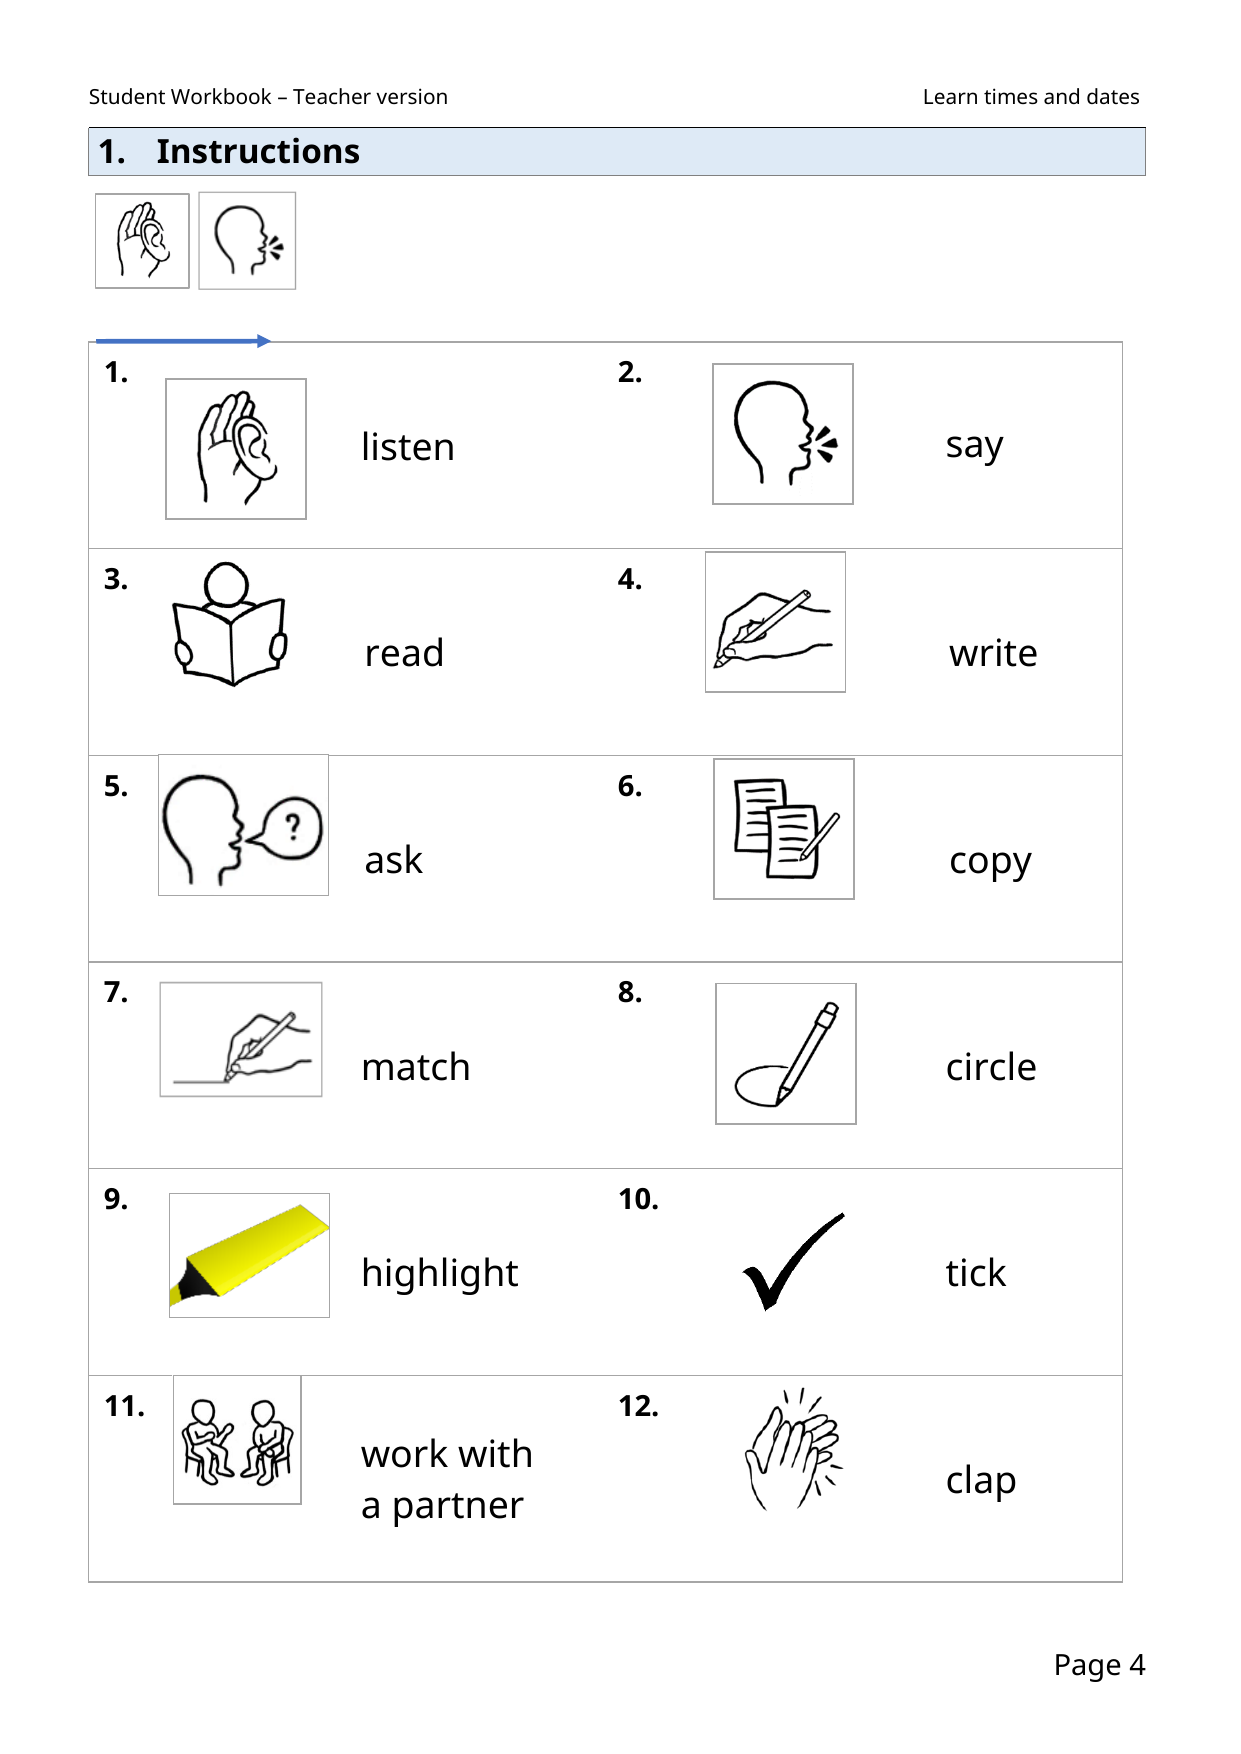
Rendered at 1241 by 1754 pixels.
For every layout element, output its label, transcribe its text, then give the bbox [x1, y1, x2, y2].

table_cell [89, 1169, 155, 1375]
table_cell write [934, 549, 1122, 755]
table_cell [89, 549, 155, 755]
picture [715, 1189, 858, 1331]
picture [147, 967, 334, 1111]
table_cell [698, 549, 934, 755]
picture [156, 553, 296, 692]
table_header [155, 343, 349, 548]
table_header [603, 343, 698, 548]
table_cell [698, 1376, 934, 1581]
table_header listen [349, 343, 603, 548]
table_cell ask [349, 756, 603, 961]
picture [96, 195, 188, 287]
picture [714, 365, 852, 503]
table_cell [603, 963, 698, 1168]
table_cell [603, 756, 698, 961]
table_header [89, 343, 155, 548]
table_cell [155, 1376, 349, 1581]
table_cell [603, 1376, 698, 1581]
table_header [698, 343, 934, 548]
table_cell read [349, 549, 603, 755]
picture [712, 1382, 873, 1525]
subtitle Instructions [89, 128, 1145, 175]
picture [174, 1376, 300, 1503]
picture [167, 380, 305, 518]
table_cell circle [934, 963, 1122, 1168]
picture [717, 984, 855, 1123]
table_cell [155, 1169, 349, 1375]
table_cell highlight [349, 1169, 603, 1375]
table_cell work with a partner [349, 1376, 603, 1581]
table_cell [89, 756, 155, 961]
table_header say [934, 343, 1122, 548]
picture [706, 553, 845, 691]
picture [190, 182, 306, 301]
picture [170, 1194, 329, 1317]
picture [715, 760, 853, 898]
table_cell [698, 1169, 934, 1375]
table_cell match [349, 963, 603, 1168]
table_cell [698, 963, 934, 1168]
table_cell tick [934, 1169, 1122, 1375]
table_cell [155, 963, 349, 1168]
table_cell [89, 963, 155, 1168]
table_cell [155, 756, 349, 961]
table_cell [89, 1376, 155, 1581]
table_cell [603, 1169, 698, 1375]
table_header [89, 176, 1139, 341]
table_cell copy [934, 756, 1122, 961]
table_cell [698, 756, 934, 961]
picture [159, 755, 328, 895]
table_cell clap [934, 1376, 1122, 1581]
table_cell [155, 549, 349, 755]
table_cell [603, 549, 698, 755]
